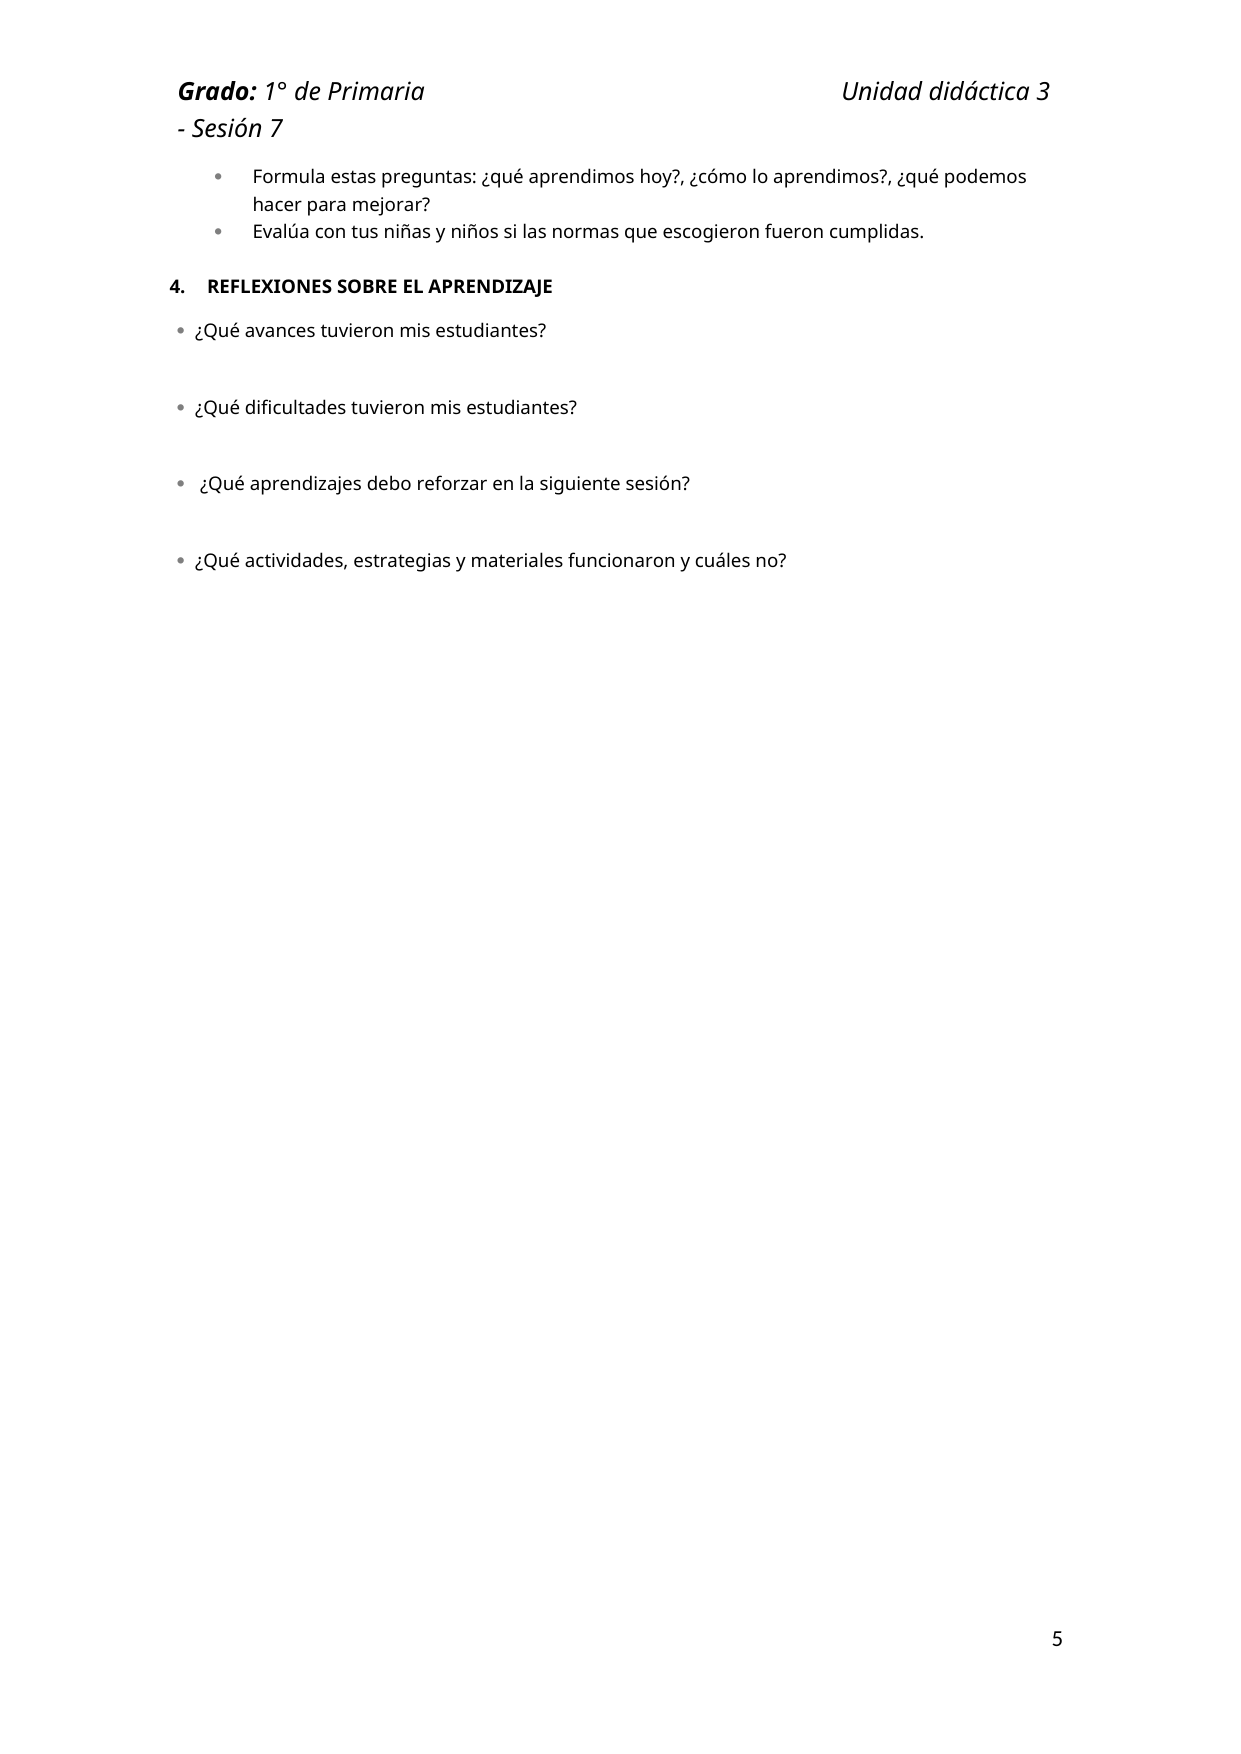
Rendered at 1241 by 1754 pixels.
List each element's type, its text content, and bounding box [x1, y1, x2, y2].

list ¿Qué dificultades tuvieron mis estudiantes? [177, 394, 1063, 419]
list Evalúa con tus niñas y niños si las normas que escogieron fueron cumplidas. [215, 218, 1063, 244]
list ¿Qué aprendizajes debo reforzar en la siguiente sesión? [177, 471, 1063, 496]
list REFLEXIONES SOBRE EL APRENDIZAJE [169, 273, 1063, 299]
list Formula estas preguntas: ¿qué aprendimos hoy?, ¿cómo lo aprendimos?, ¿qué podemos hacer para mejorar? [215, 163, 1063, 216]
list ¿Qué actividades, estrategias y materiales funcionaron y cuáles no? [177, 547, 1063, 573]
list ¿Qué avances tuvieron mis estudiantes? [177, 317, 1063, 343]
